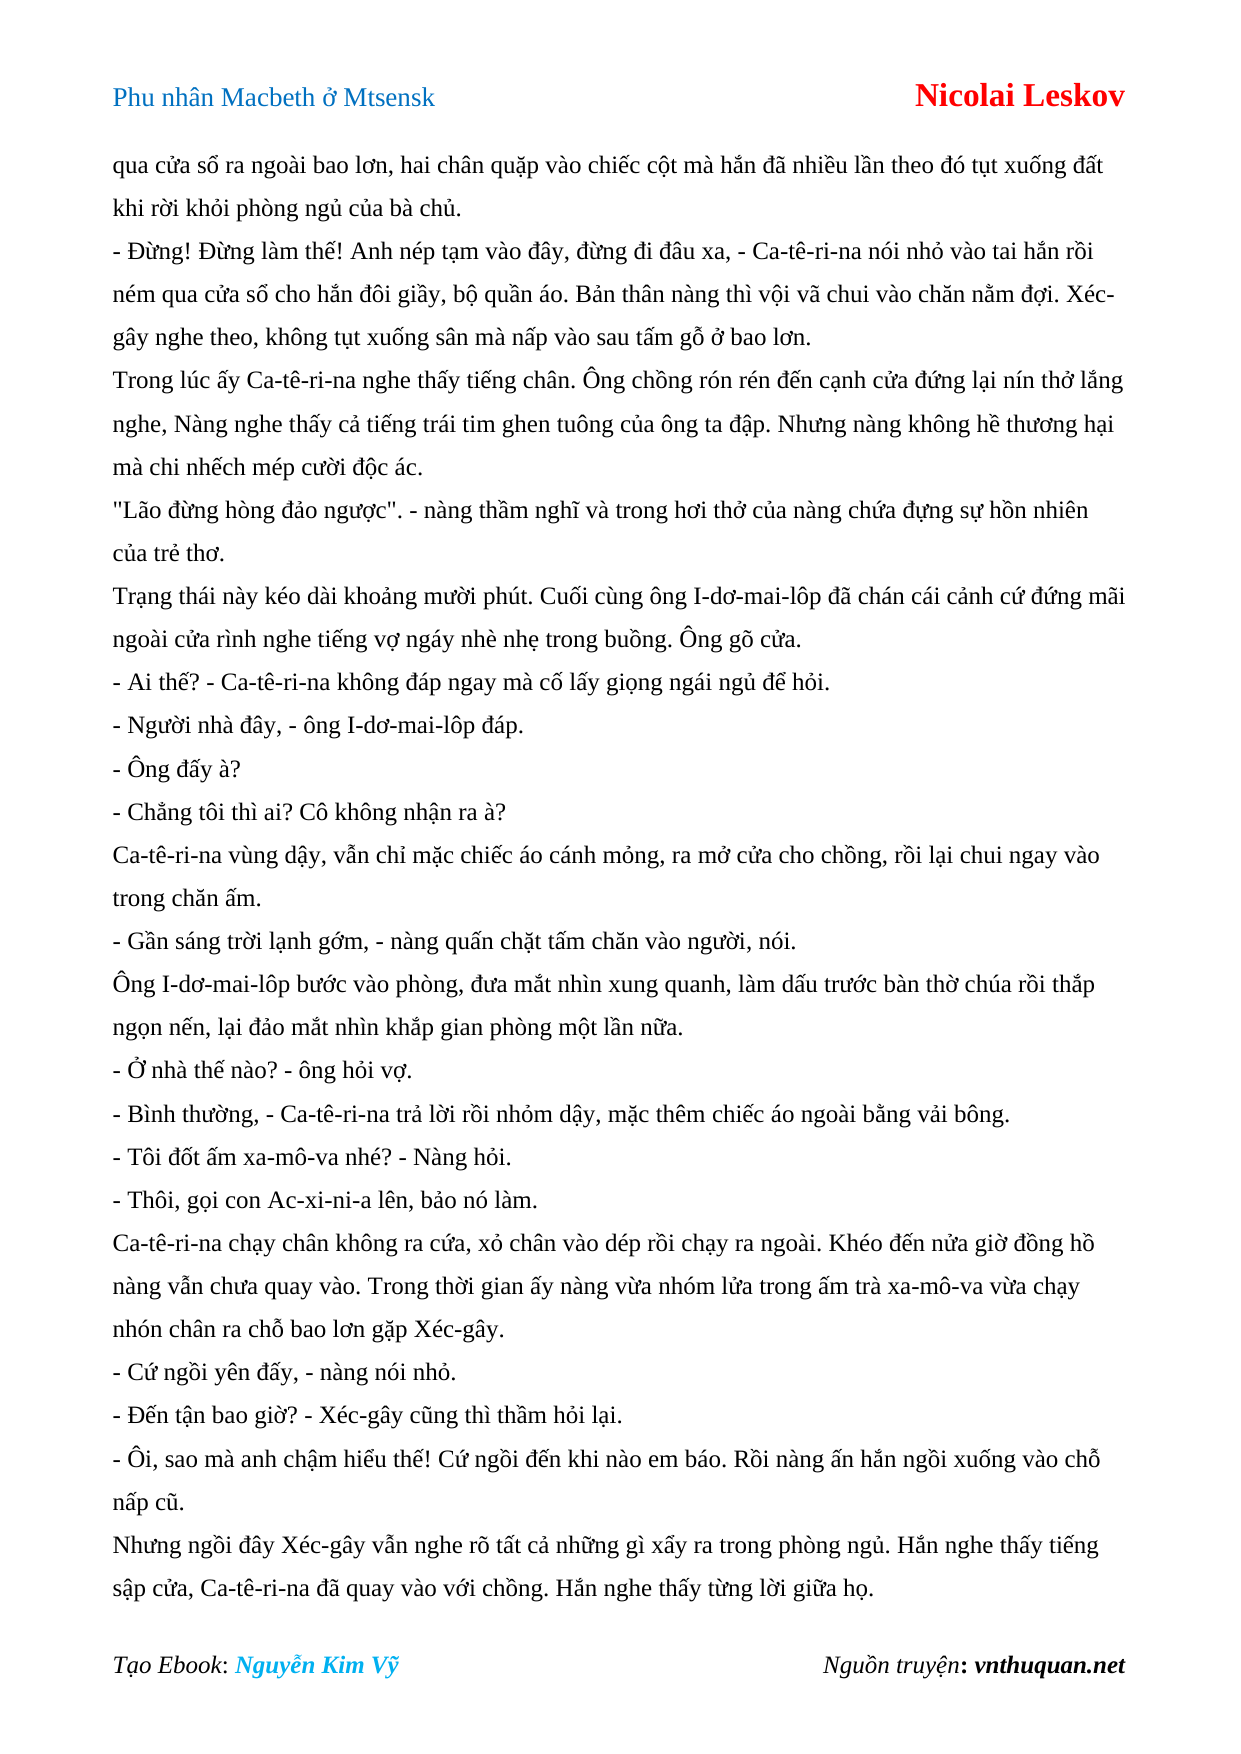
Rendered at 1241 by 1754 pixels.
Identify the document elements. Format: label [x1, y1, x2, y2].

text [112, 150, 1128, 1602]
